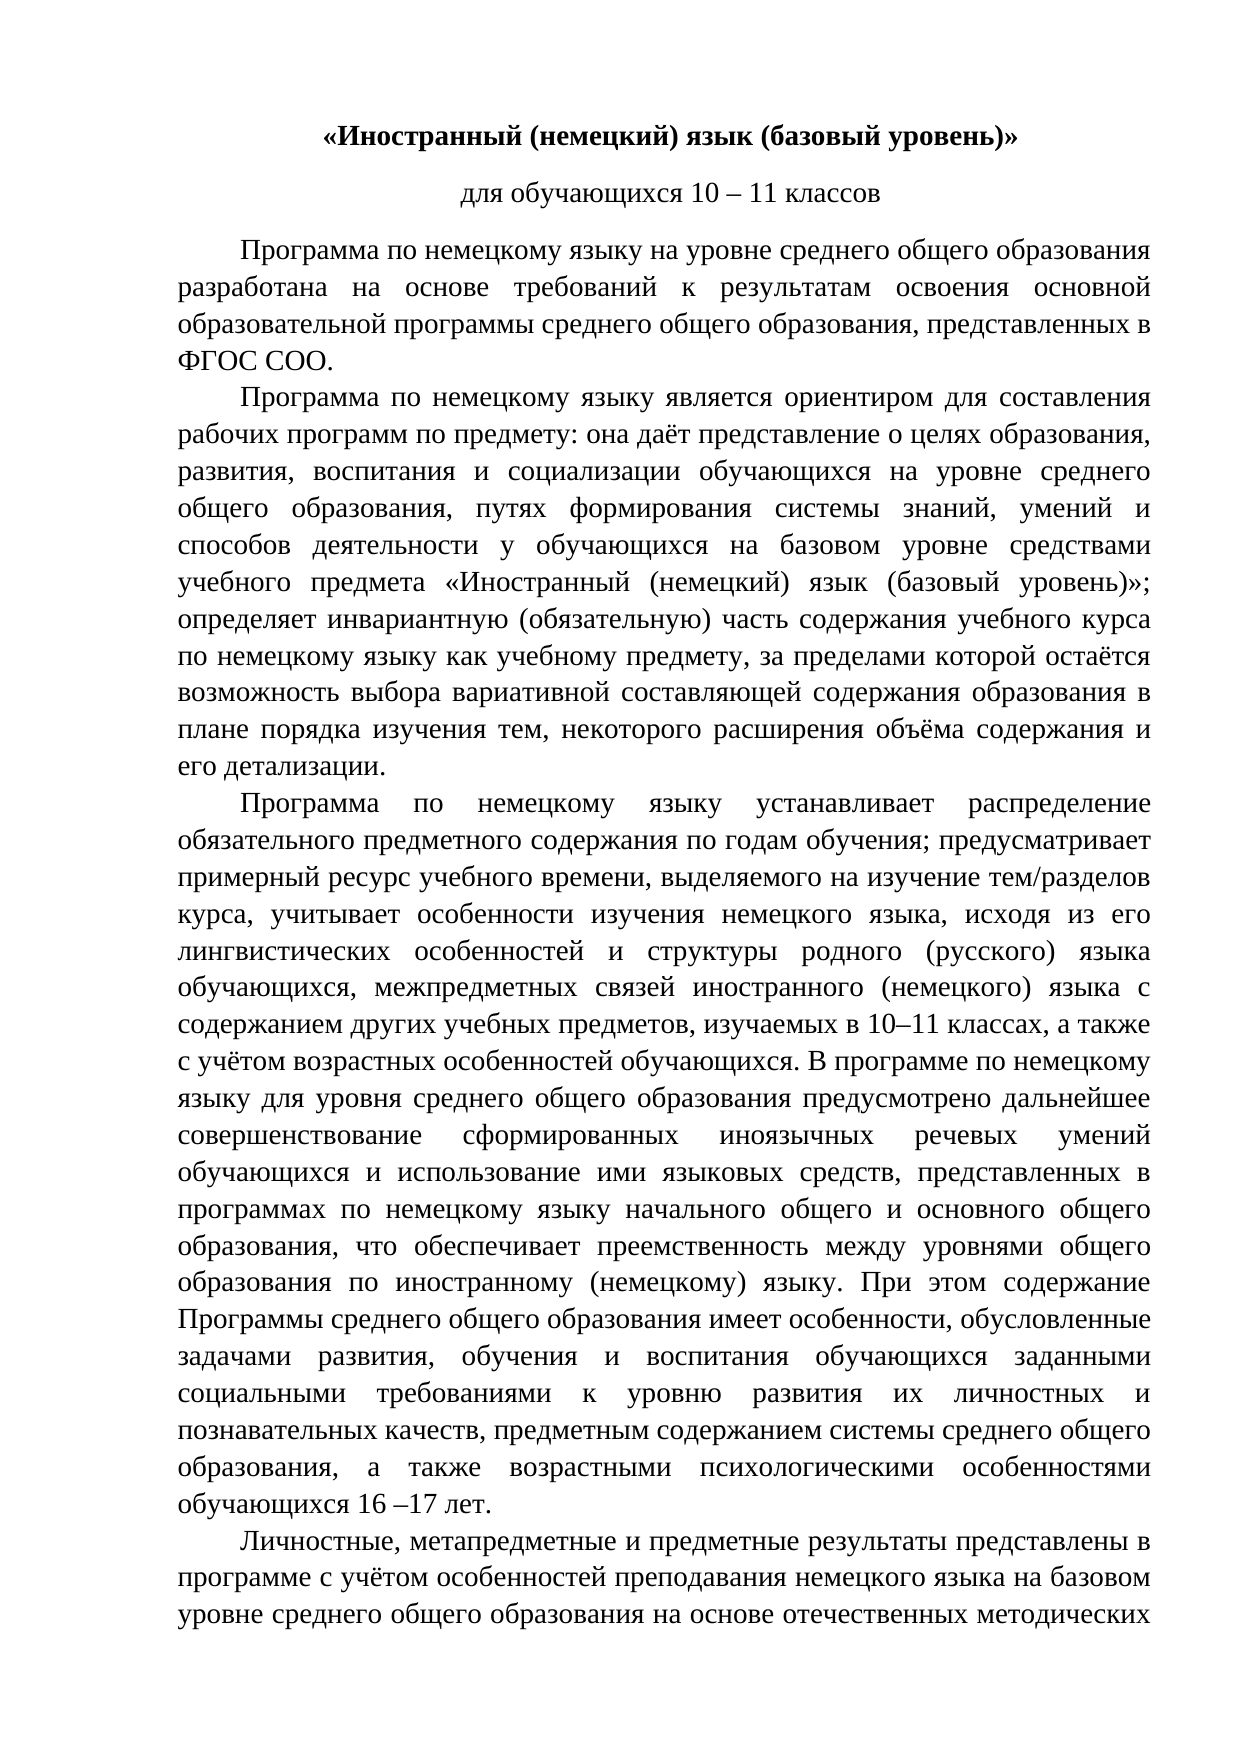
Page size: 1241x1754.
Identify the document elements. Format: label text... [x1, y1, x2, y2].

text Программа по немецкому языку на уровне среднего общего образования разработана на основе требований к результатам освоения основной образовательной программы среднего общего образования, представленных в ФГОС СОО. [177, 232, 1152, 376]
text «Иностранный (немецкий) язык (базовый уровень)» [190, 118, 1152, 152]
text Программа по немецкому языку является ориентиром для составления рабочих программ по предмету: она даёт представление о целях образования, развития, воспитания и социализации обучающихся на уровне среднего общего образования, путях формирования системы знаний, умений и способов деятельности у обучающихся на базовом уровне средствами учебного предмета «Иностранный (немецкий) язык (базовый уровень)»; определяет инвариантную (обязательную) часть содержания учебного курса по немецкому языку как учебному предмету, за пределами которой остаётся возможность выбора вариативной составляющей содержания образования в плане порядка изучения тем, некоторого расширения объёма содержания и его детализации. [177, 379, 1152, 782]
text для обучающихся 10 – 11 классов [190, 175, 1152, 209]
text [177, 1523, 1152, 1630]
text Программа по немецкому языку устанавливает распределение обязательного предметного содержания по годам обучения; предусматривает примерный ресурс учебного времени, выделяемого на изучение тем/разделов курса, учитывает особенности изучения немецкого языка, исходя из его лингвистических особенностей и структуры родного (русского) языка обучающихся, межпредметных связей иностранного (немецкого) языка с содержанием других учебных предметов, изучаемых в 10–11 классах, а также с учётом возрастных особенностей обучающихся. В программе по немецкому языку для уровня среднего общего образования предусмотрено дальнейшее совершенствование сформированных иноязычных речевых умений обучающихся и использование ими языковых средств, представленных в программах по немецкому языку начального общего и основного общего образования, что обеспечивает преемственность между уровнями общего образования по иностранному (немецкому) языку. При этом содержание Программы среднего общего образования имеет особенности, обусловленные задачами развития, обучения и воспитания обучающихся заданными социальными требованиями к уровню развития их личностных и познавательных качеств, предметным содержанием системы среднего общего образования, а также возрастными психологическими особенностями обучающихся 16 –17 лет. [177, 785, 1152, 1519]
